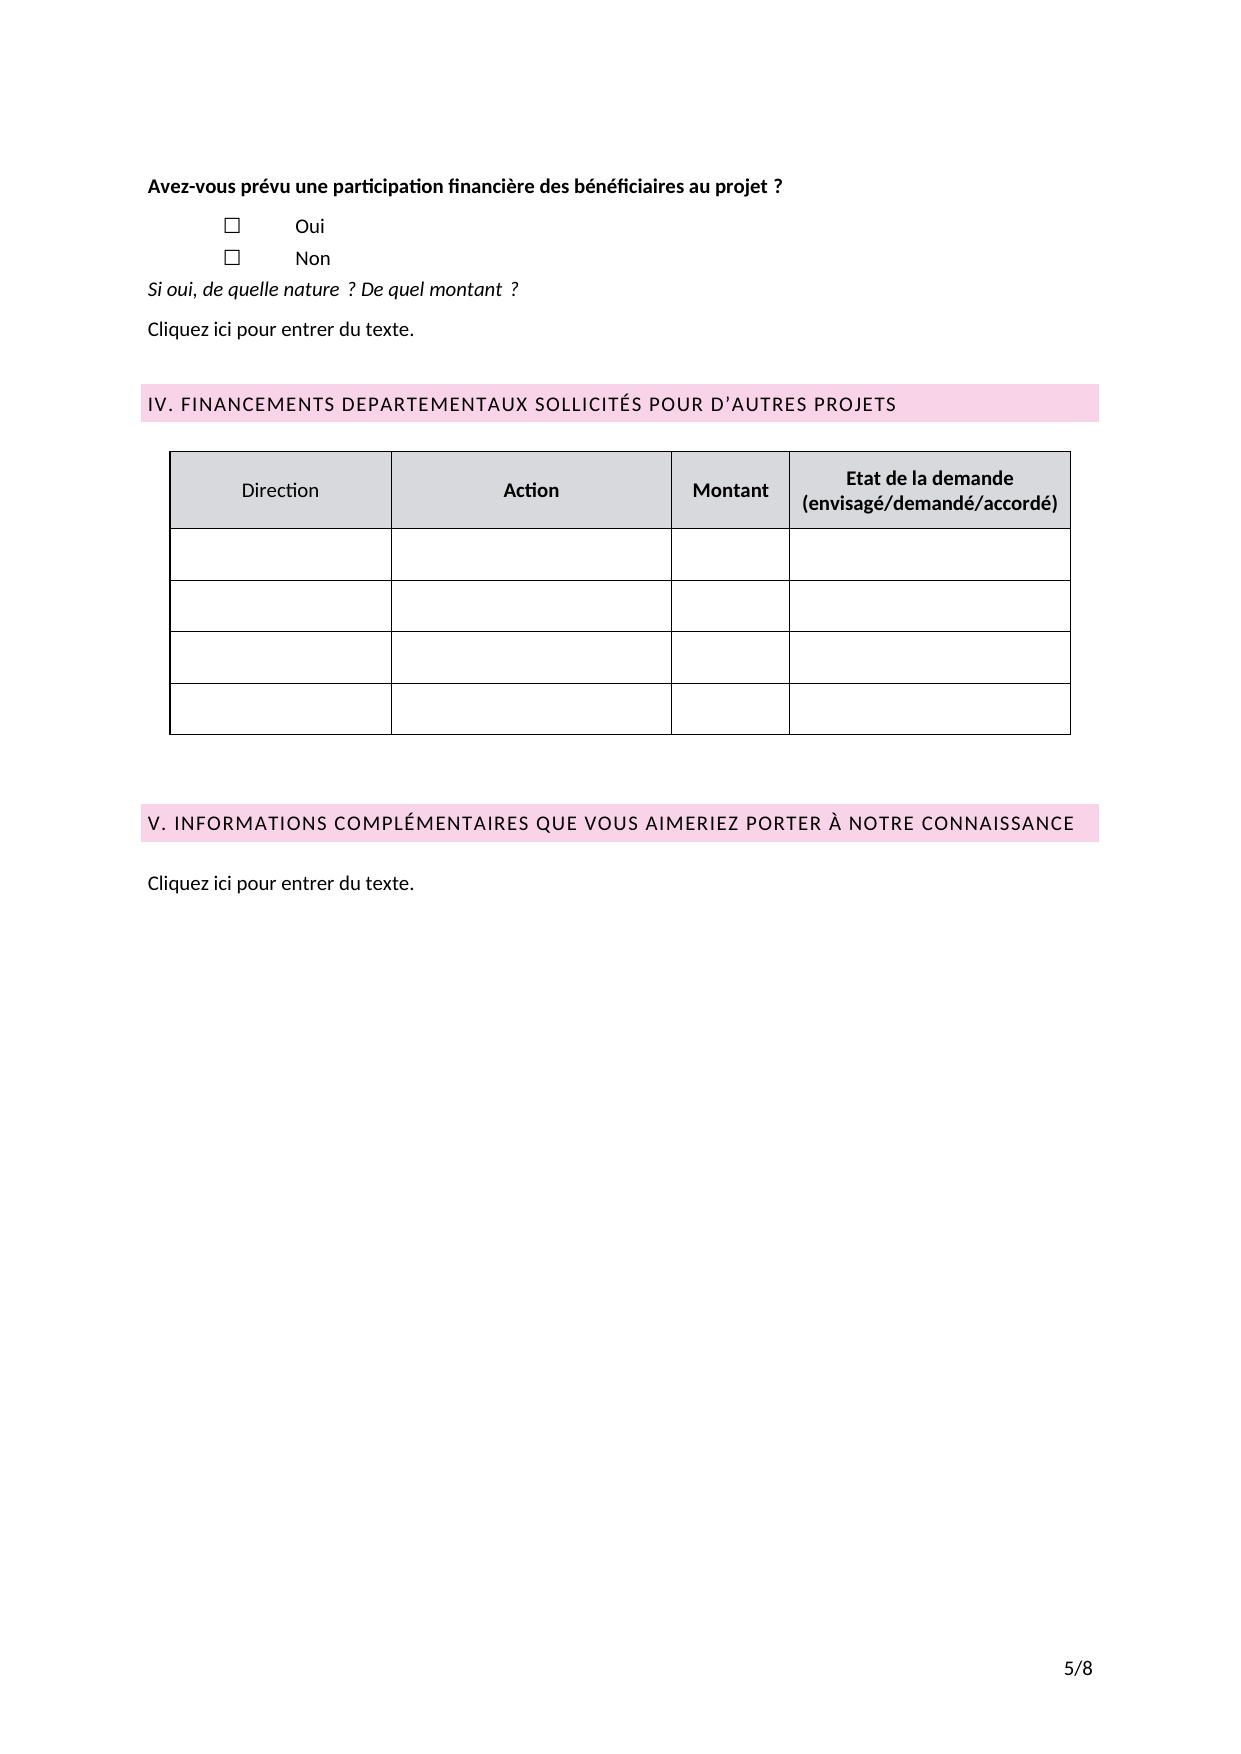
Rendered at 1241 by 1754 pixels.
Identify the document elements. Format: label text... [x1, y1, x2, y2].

subtitle IV. financements departementaux sollicités pour d’AUTRES PROJETS [148, 391, 1093, 416]
text Non [223, 243, 1093, 272]
subtitle V. Informations complémentaires que vous aimeriez porter à notre connaissance [148, 810, 1093, 835]
text Avez-vous prévu une participation financière des bénéficiaires au projet ? [148, 173, 1093, 198]
text Oui [223, 211, 1093, 239]
text Si oui, de quelle nature ? De quel montant ? [148, 276, 1093, 302]
